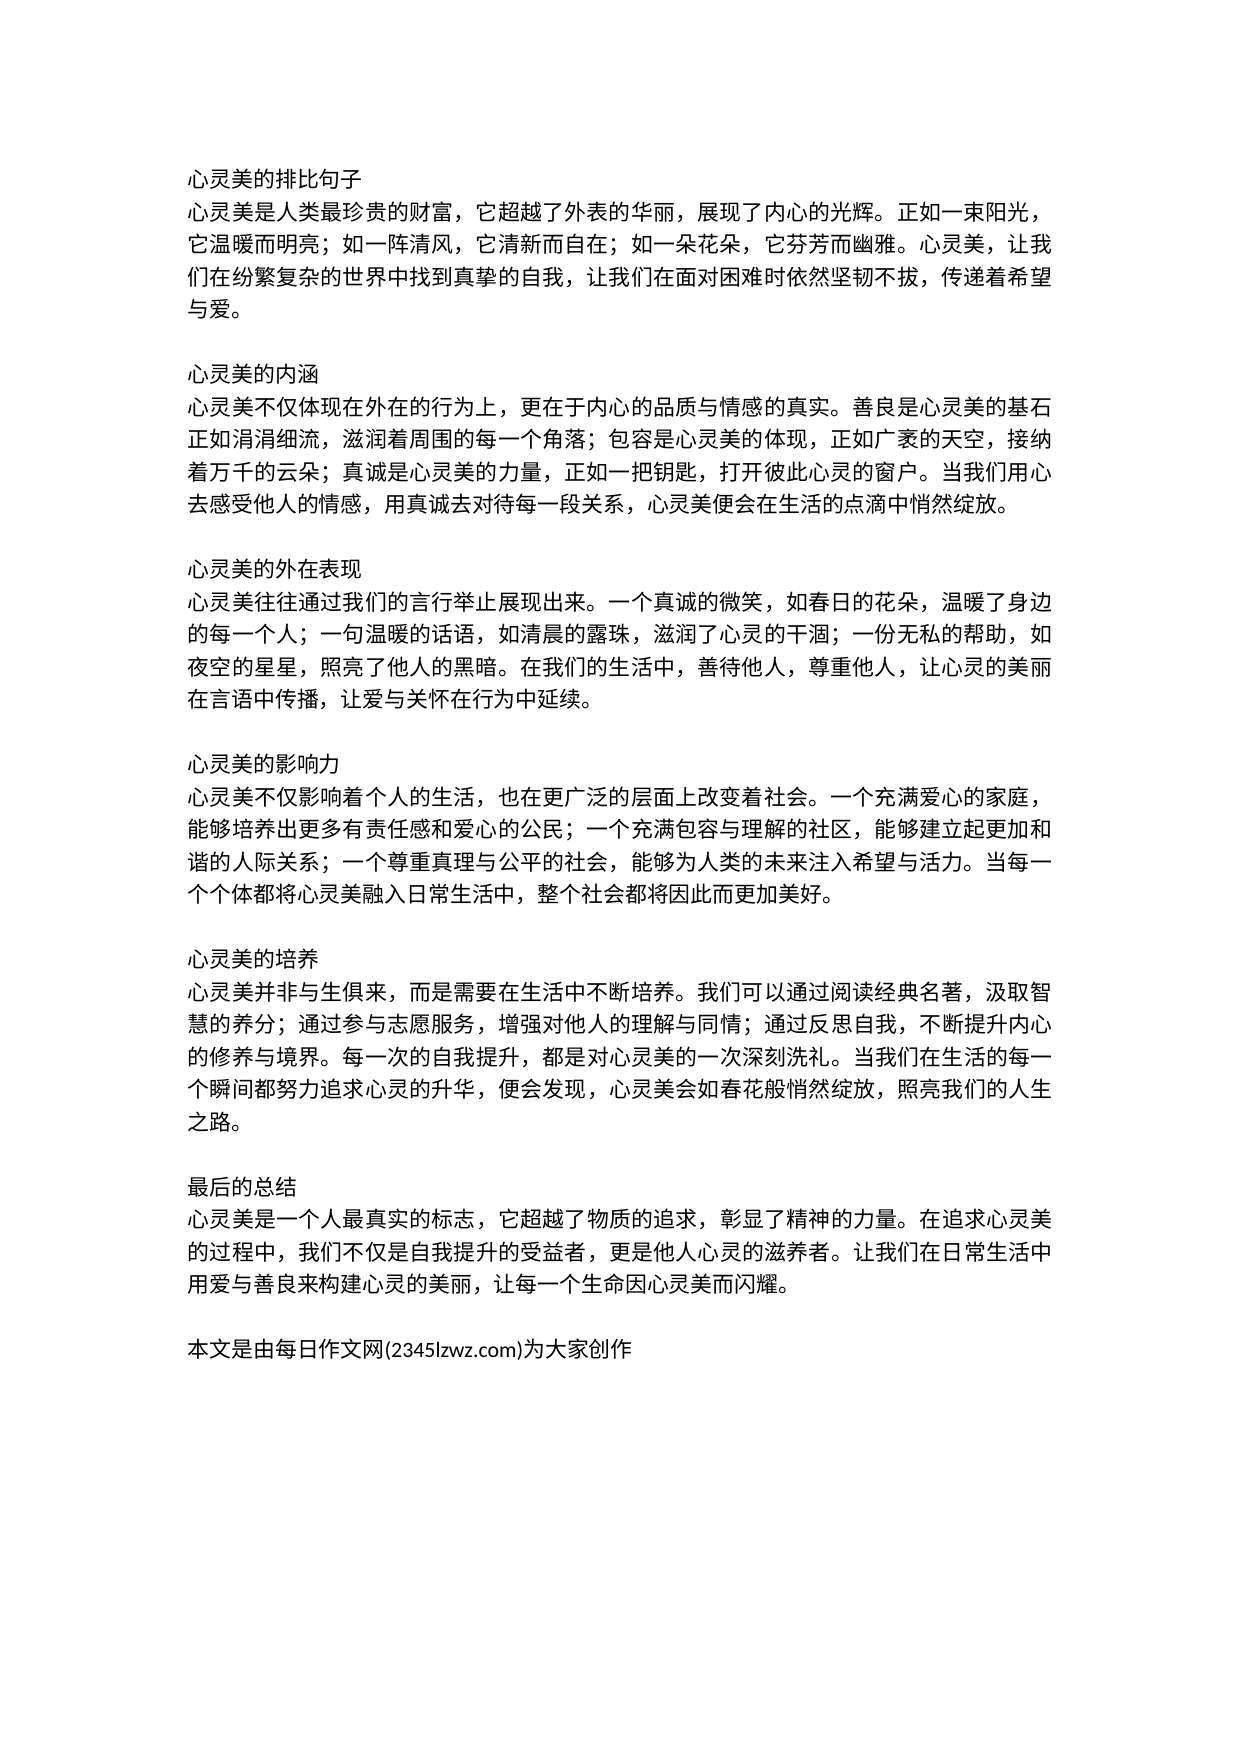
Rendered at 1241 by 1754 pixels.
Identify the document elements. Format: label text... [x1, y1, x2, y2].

text 心灵美的外在表现 [187, 552, 1053, 584]
text 心灵美不仅影响着个人的生活，也在更广泛的层面上改变着社会。一个充满爱心的家庭，能够培养出更多有责任感和爱心的公民；一个充满包容与理解的社区，能够建立起更加和谐的人际关系；一个尊重真理与公平的社会，能够为人类的未来注入希望与活力。当每一个个体都将心灵美融入日常生活中，整个社会都将因此而更加美好。 [187, 779, 1053, 909]
text 心灵美的排比句子 [187, 162, 1053, 194]
text 心灵美不仅体现在外在的行为上，更在于内心的品质与情感的真实。善良是心灵美的基石，正如涓涓细流，滋润着周围的每一个角落；包容是心灵美的体现，正如广袤的天空，接纳着万千的云朵；真诚是心灵美的力量，正如一把钥匙，打开彼此心灵的窗户。当我们用心去感受他人的情感，用真诚去对待每一段关系，心灵美便会在生活的点滴中悄然绽放。 [187, 389, 1053, 519]
text 心灵美是人类最珍贵的财富，它超越了外表的华丽，展现了内心的光辉。正如一束阳光，它温暖而明亮；如一阵清风，它清新而自在；如一朵花朵，它芬芳而幽雅。心灵美，让我们在纷繁复杂的世界中找到真挚的自我，让我们在面对困难时依然坚韧不拔，传递着希望与爱。 [187, 194, 1053, 324]
text 心灵美并非与生俱来，而是需要在生活中不断培养。我们可以通过阅读经典名著，汲取智慧的养分；通过参与志愿服务，增强对他人的理解与同情；通过反思自我，不断提升内心的修养与境界。每一次的自我提升，都是对心灵美的一次深刻洗礼。当我们在生活的每一个瞬间都努力追求心灵的升华，便会发现，心灵美会如春花般悄然绽放，照亮我们的人生之路。 [187, 974, 1053, 1137]
text 本文是由每日作文网(2345lzwz.com)为大家创作 [187, 1332, 1053, 1364]
text 心灵美的影响力 [187, 747, 1053, 779]
text 心灵美的培养 [187, 942, 1053, 974]
text 心灵美是一个人最真实的标志，它超越了物质的追求，彰显了精神的力量。在追求心灵美的过程中，我们不仅是自我提升的受益者，更是他人心灵的滋养者。让我们在日常生活中，用爱与善良来构建心灵的美丽，让每一个生命因心灵美而闪耀。 [187, 1202, 1053, 1299]
text 心灵美的内涵 [187, 357, 1053, 389]
text 最后的总结 [187, 1169, 1053, 1202]
text 心灵美往往通过我们的言行举止展现出来。一个真诚的微笑，如春日的花朵，温暖了身边的每一个人；一句温暖的话语，如清晨的露珠，滋润了心灵的干涸；一份无私的帮助，如夜空的星星，照亮了他人的黑暗。在我们的生活中，善待他人，尊重他人，让心灵的美丽在言语中传播，让爱与关怀在行为中延续。 [187, 584, 1053, 714]
